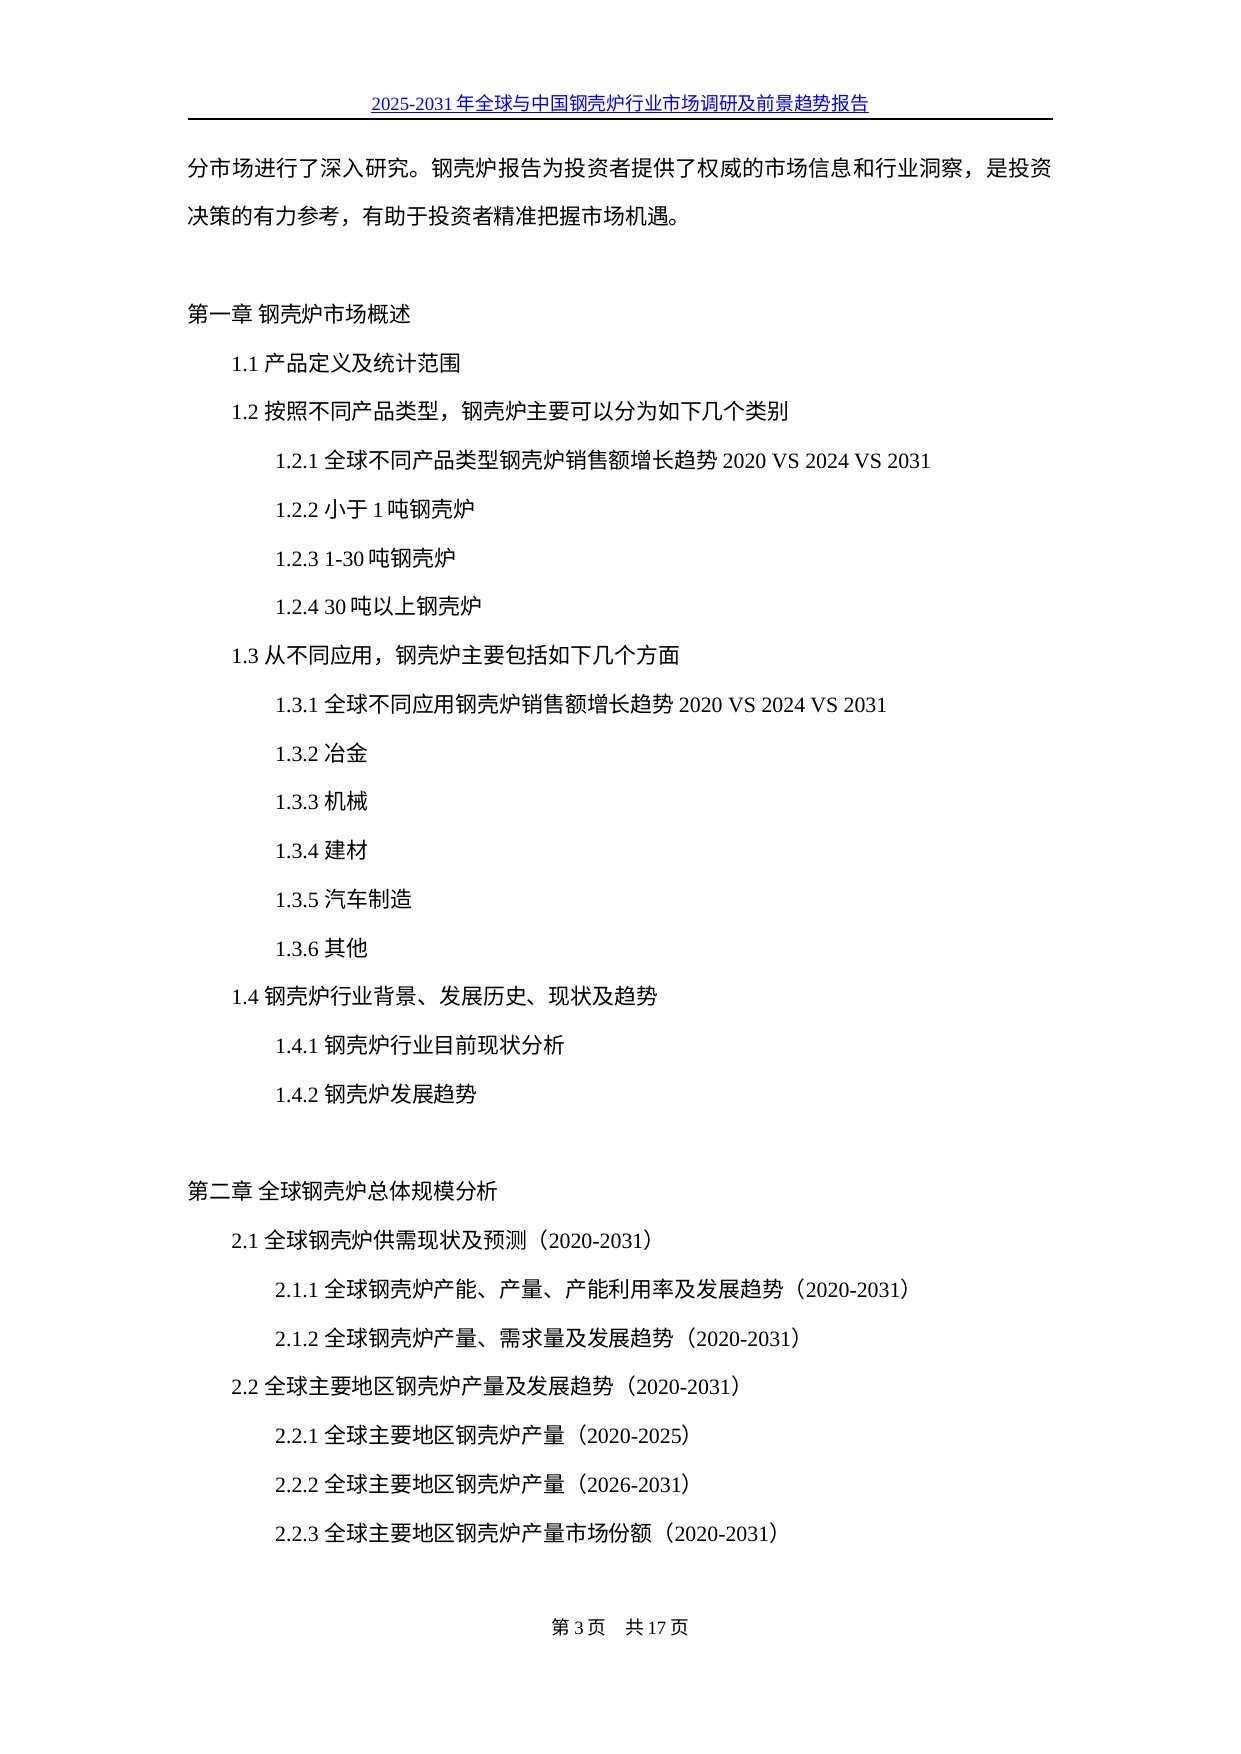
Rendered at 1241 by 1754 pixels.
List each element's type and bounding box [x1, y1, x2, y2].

text [187, 150, 1053, 1548]
